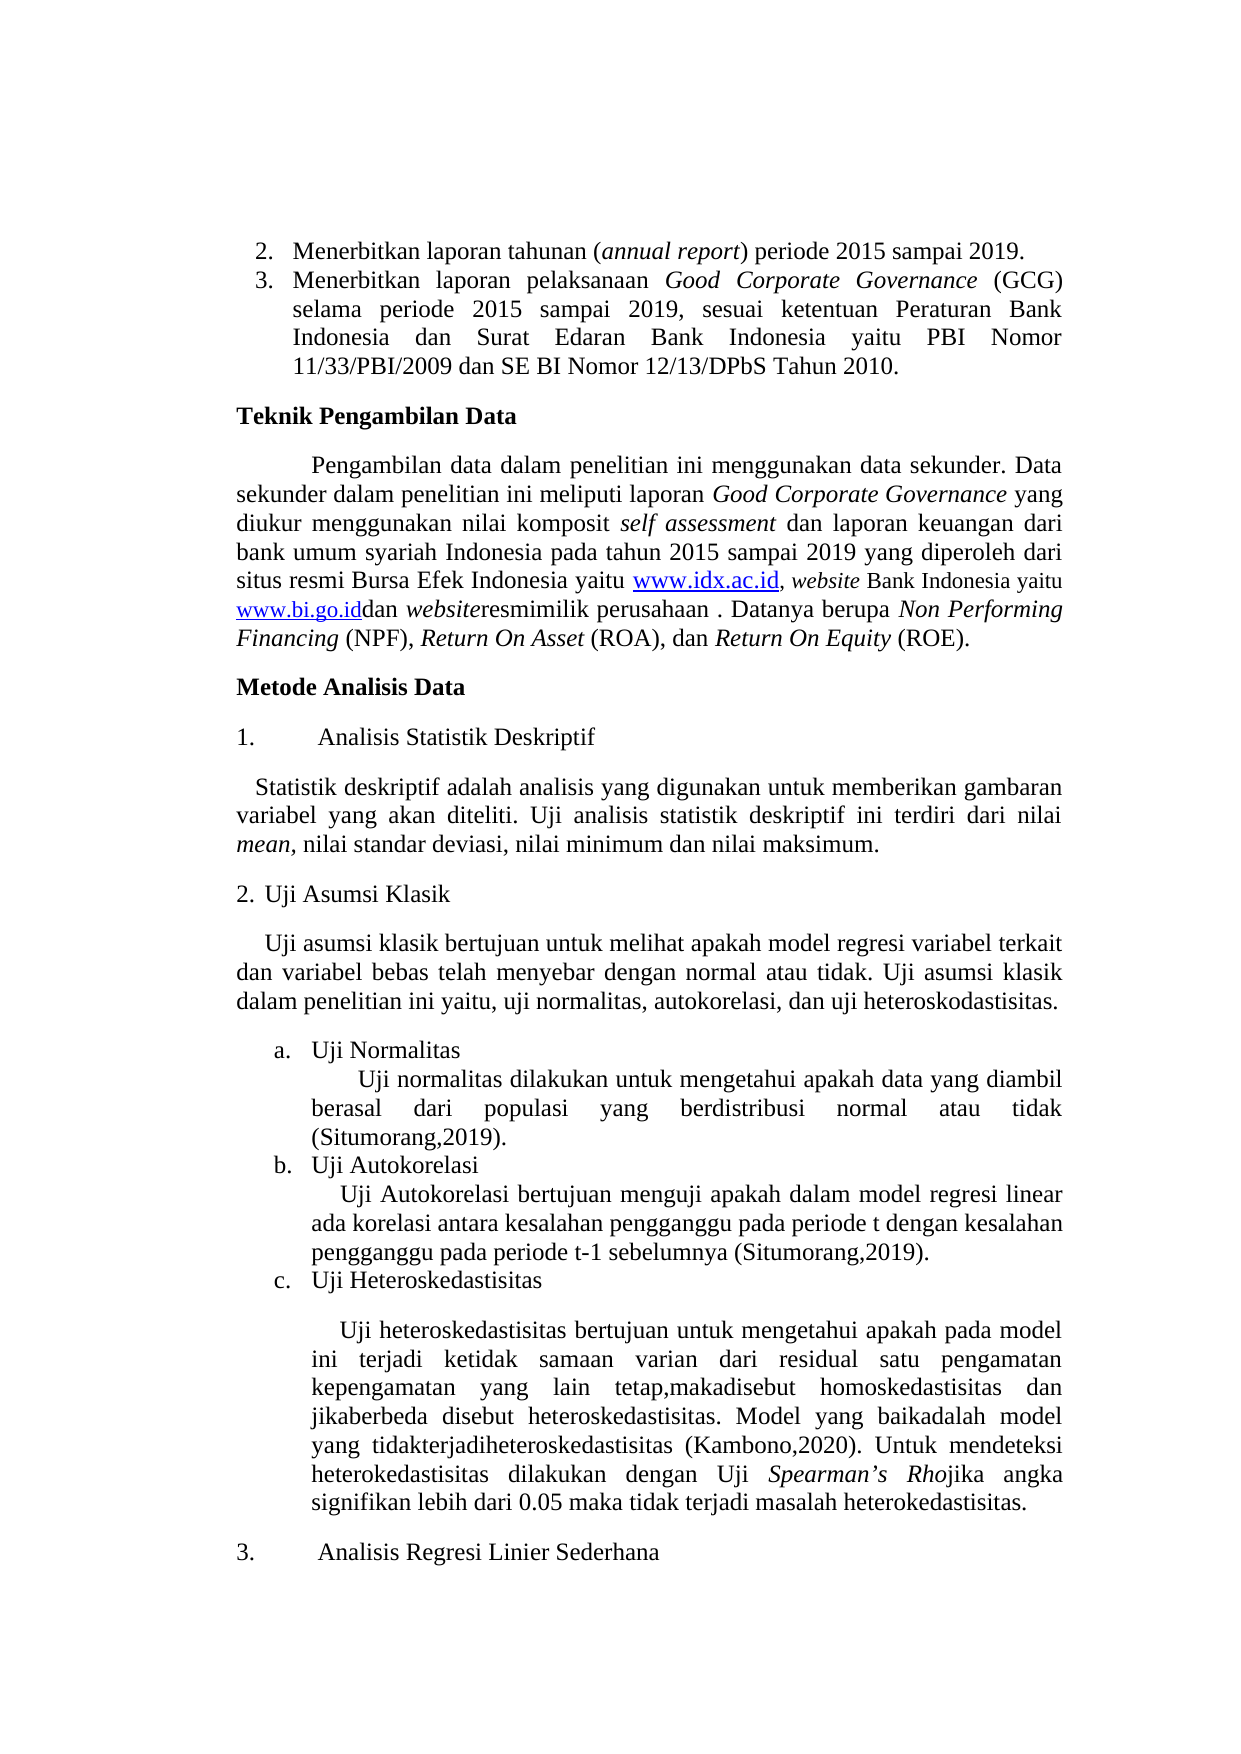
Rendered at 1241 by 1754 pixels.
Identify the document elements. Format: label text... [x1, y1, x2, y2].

list Uji Normalitas [274, 1035, 1063, 1064]
text Uji asumsi klasik bertujuan untuk melihat apakah model regresi variabel terkait dan variabel bebas telah menyebar dengan normal atau tidak. Uji asumsi klasik dalam penelitian ini yaitu, uji normalitas, autokorelasi, dan uji heteroskodastisitas. [236, 928, 1063, 1014]
list Uji Asumsi Klasik [236, 879, 1063, 907]
text Pengambilan data dalam penelitian ini menggunakan data sekunder. Data sekunder dalam penelitian ini meliputi laporan Good Corporate Governance yang diukur menggunakan nilai komposit self assessment dan laporan keuangan dari bank umum syariah Indonesia pada tahun 2015 sampai 2019 yang diperoleh dari situs resmi Bursa Efek Indonesia yaitu www.idx.ac.id, website Bank Indonesia yaitu www.bi.go.iddan websiteresmimilik perusahaan . Datanya berupa Non Performing Financing (NPF), Return On Asset (ROA), dan Return On Equity (ROE). [236, 450, 1063, 652]
text Metode Analisis Data [236, 672, 1063, 701]
text Statistik deskriptif adalah analisis yang digunakan untuk memberikan gambaran variabel yang akan diteliti. Uji analisis statistik deskriptif ini terdiri dari nilai mean, nilai standar deviasi, nilai minimum dan nilai maksimum. [236, 772, 1063, 858]
list Uji Autokorelasi [274, 1150, 1063, 1179]
list Analisis Regresi Linier Sederhana [236, 1537, 1063, 1566]
list Uji Heteroskedastisitas [274, 1265, 1063, 1294]
list Menerbitkan laporan tahunan (annual report) periode 2015 sampai 2019. [255, 236, 1063, 265]
text Uji heteroskedastisitas bertujuan untuk mengetahui apakah pada model ini terjadi ketidak samaan varian dari residual satu pengamatan kepengamatan yang lain tetap,makadisebut homoskedastisitas dan jikaberbeda disebut heteroskedastisitas. Model yang baikadalah model yang tidakterjadiheteroskedastisitas (Kambono,2020). Untuk mendeteksi heterokedastisitas dilakukan dengan Uji Spearman’s Rhojika angka signifikan lebih dari 0.05 maka tidak terjadi masalah heterokedastisitas. [311, 1315, 1063, 1516]
list Uji normalitas dilakukan untuk mengetahui apakah data yang diambil berasal dari populasi yang berdistribusi normal atau tidak (Situmorang,2019). [311, 1064, 1063, 1150]
list Menerbitkan laporan pelaksanaan Good Corporate Governance (GCG) selama periode 2015 sampai 2019, sesuai ketentuan Peraturan Bank Indonesia dan Surat Edaran Bank Indonesia yaitu PBI Nomor 11/33/PBI/2009 dan SE BI Nomor 12/13/DPbS Tahun 2010. [255, 265, 1063, 380]
list Uji Autokorelasi bertujuan menguji apakah dalam model regresi linear ada korelasi antara kesalahan pengganggu pada periode t dengan kesalahan pengganggu pada periode t-1 sebelumnya (Situmorang,2019). [311, 1179, 1063, 1265]
list Analisis Statistik Deskriptif [236, 722, 1063, 751]
text Teknik Pengambilan Data [236, 401, 1063, 429]
